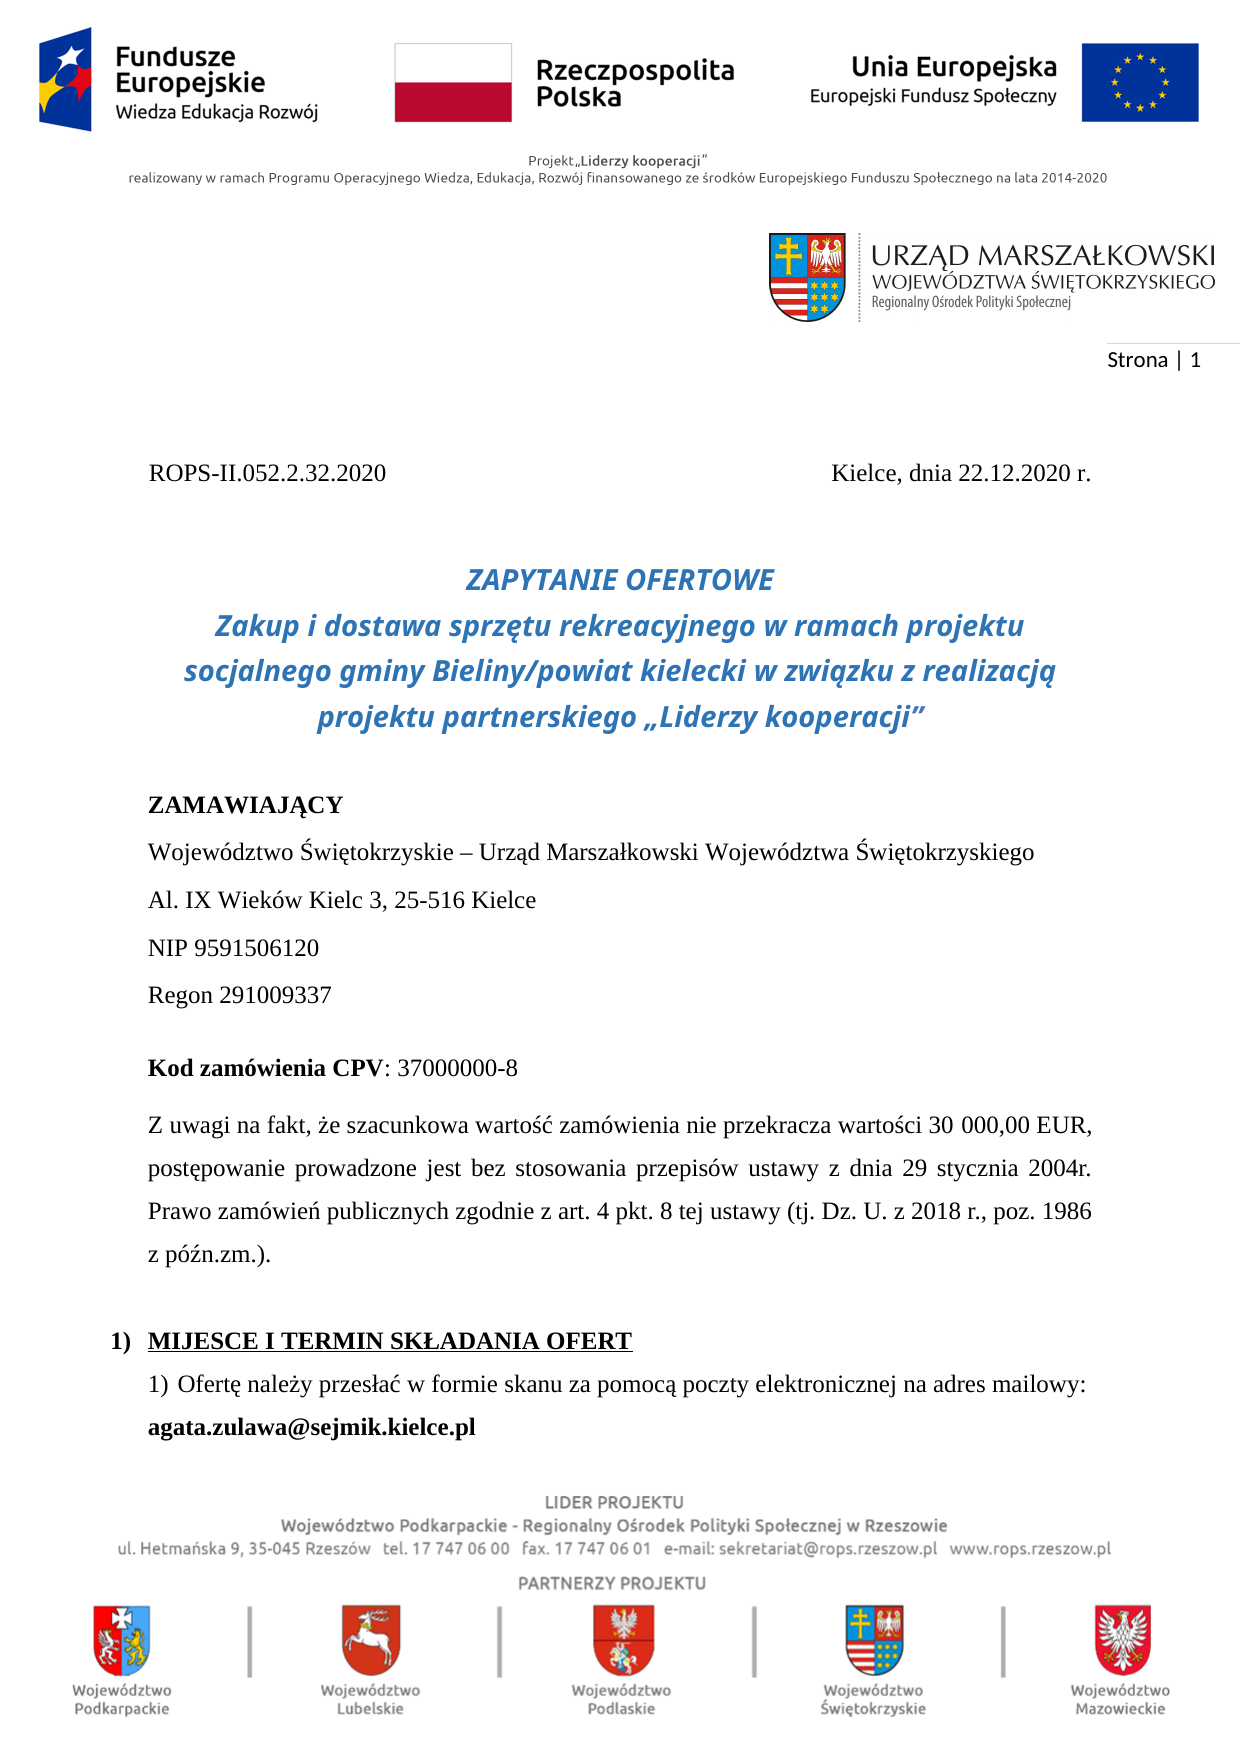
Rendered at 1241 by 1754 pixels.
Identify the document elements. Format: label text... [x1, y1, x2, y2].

list MIJESCE I TERMIN SKŁADANIA OFERT [110, 1326, 1092, 1354]
text Województwo Świętokrzyskie – Urząd Marszałkowski Województwa Świętokrzyskiego [148, 837, 1092, 866]
text ROPS-II.052.2.32.2020 Kielce, dnia 22.12.2020 r. [148, 458, 1092, 487]
picture [0, 5, 1239, 210]
text Z uwagi na fakt, że szacunkowa wartość zamówienia nie przekracza wartości 30 000,00 EUR, postępowanie prowadzone jest bez stosowania przepisów ustawy z dnia 29 stycznia 2004r. Prawo zamówień publicznych zgodnie z art. 4 pkt. 8 tej ustawy (tj. Dz. U. z 2018 r., poz. 1986 z późn.zm.). [148, 1110, 1092, 1268]
subtitle ZAPYTANIE OFERTOWE [148, 559, 1092, 599]
text Regon 291009337 [148, 981, 1092, 1009]
text NIP 9591506120 [148, 933, 1092, 962]
text ZAMAWIAJĄCY [148, 790, 1092, 818]
picture [769, 233, 1215, 322]
text Al. IX Wieków Kielc 3, 25-516 Kielce [148, 885, 1092, 914]
picture [5, 1482, 1240, 1749]
text Zakup i dostawa sprzętu rekreacyjnego w ramach projektu socjalnego gminy Bieliny/powiat kielecki w związku z realizacją projektu partnerskiego „Liderzy kooperacji” [148, 605, 1092, 736]
text Kod zamówienia CPV: 37000000-8 [148, 1053, 1092, 1081]
text agata.zulawa@sejmik.kielce.pl [148, 1412, 1092, 1441]
list Ofertę należy przesłać w formie skanu za pomocą poczty elektronicznej na adres mailowy: [148, 1369, 1092, 1398]
